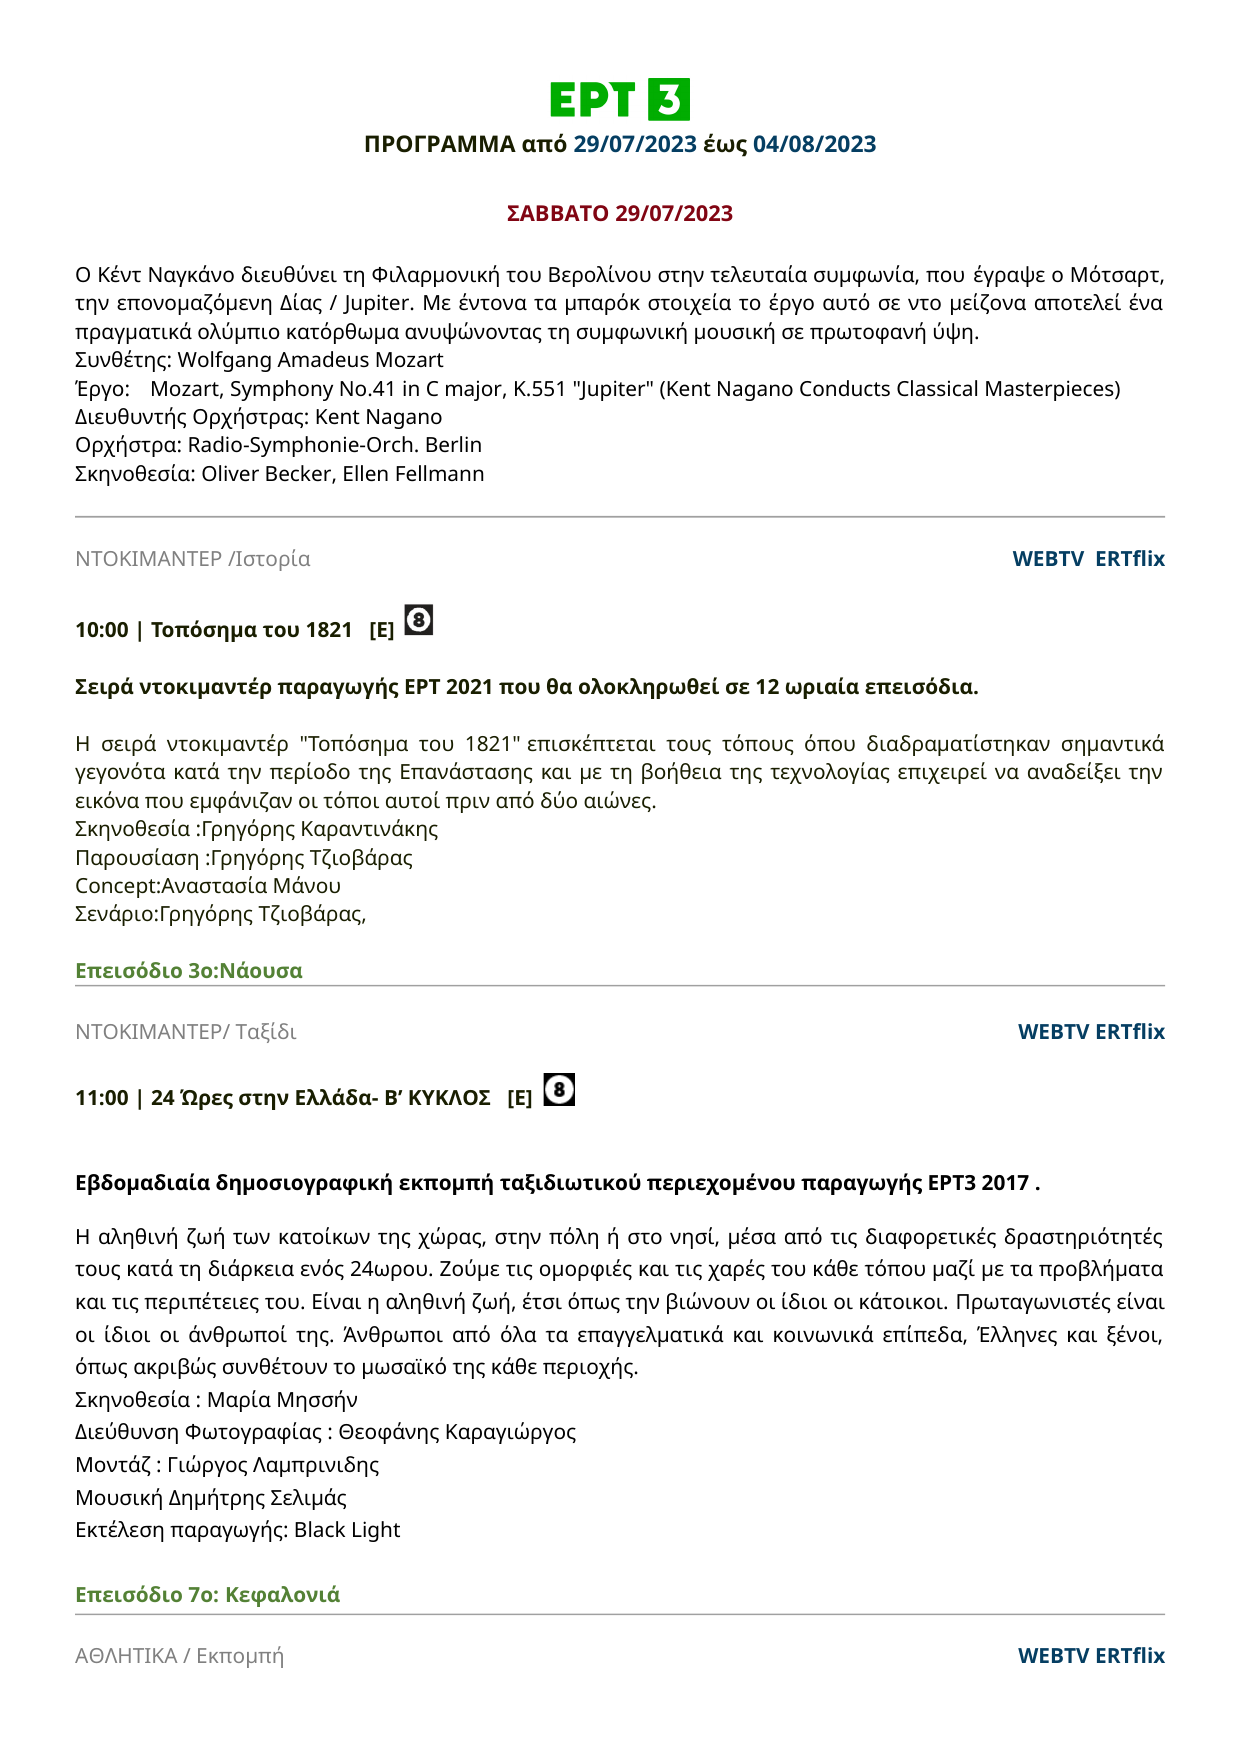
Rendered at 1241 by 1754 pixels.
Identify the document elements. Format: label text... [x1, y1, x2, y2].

picture [400, 600, 437, 638]
table_header WEBTV ERTflix [620, 1017, 1165, 1045]
text Μουσική Δημήτρης Σελιμάς [75, 1483, 1165, 1511]
text Συνθέτης: Wolfgang Amadeus Mozart [75, 345, 1165, 374]
text Επεισόδιο 7ο: Κεφαλονιά [75, 1581, 1165, 1609]
table_header WEBTV ERTflix [620, 1642, 1165, 1670]
text Η αληθινή ζωή των κατοίκων της χώρας, στην πόλη ή στο νησί, μέσα από τις διαφορετικές δραστηριότητές τους κατά τη διάρκεια ενός 24ωρου. Ζούμε τις ομορφιές και τις χαρές του κάθε τόπου μαζί με τα προβλήματα και τις περιπέτειες του. Είναι η αληθινή ζωή, έτσι όπως την βιώνουν οι ίδιοι οι κάτοικοι. Πρωταγωνιστές είναι οι ίδιοι οι άνθρωποί της. Άνθρωποι από όλα τα επαγγελματικά και κοινωνικά επίπεδα, Έλληνες και ξένοι, όπως ακριβώς συνθέτουν το μωσαϊκό της κάθε περιοχής. [75, 1222, 1165, 1381]
text Εκτέλεση παραγωγής: Black Light [75, 1515, 1165, 1544]
text Μοντάζ : Γιώργος Λαμπρινιδης [75, 1450, 1165, 1478]
text Σκηνοθεσία: Oliver Becker, Ellen Fellmann [75, 459, 1165, 487]
text Σκηνοθεσία :Γρηγόρης Καραντινάκης [75, 814, 738, 843]
text Διευθυντής Ορχήστρας: Kent Nagano [75, 402, 1165, 431]
text Σκηνοθεσία : Μαρία Μησσήν [75, 1385, 1165, 1413]
text Ο Κέντ Ναγκάνο διευθύνει τη Φιλαρμονική του Βερολίνου στην τελευταία συμφωνία, που έγραψε ο Μότσαρτ, την επονομαζόμενη Δίας / Jupiter. Με έντονα τα μπαρόκ στοιχεία το έργο αυτό σε ντο μείζονα αποτελεί ένα πραγματικά ολύμπιο κατόρθωμα ανυψώνοντας τη συμφωνική μουσική σε πρωτοφανή ύψη. [75, 260, 1165, 345]
text Ορχήστρα: Radio-Symphonie-Orch. Berlin [75, 431, 1165, 459]
text Εβδομαδιαία δημοσιογραφική εκπομπή ταξιδιωτικού περιεχομένου παραγωγής ΕΡΤ3 2017 . [75, 1168, 1165, 1197]
table_header WEBTV ERTflix [620, 544, 1165, 572]
text Concept:Αναστασία Μάνου [75, 871, 738, 899]
text Έργο: Mozart, Symphony No.41 in C major, K.551 "Jupiter" (Kent Nagano Conducts Classical Masterpieces) [75, 374, 1165, 402]
text 10:00 | Τοπόσημα του 1821 [Ε] [75, 601, 1165, 643]
picture [546, 75, 694, 124]
table_header ΝΤΟΚΙΜΑΝΤΕΡ /Ιστορία [75, 544, 620, 572]
text Παρουσίαση :Γρηγόρης Τζιοβάρας [75, 843, 738, 871]
text Σενάριο:Γρηγόρης Τζιοβάρας, [75, 899, 738, 928]
text Η σειρά ντοκιμαντέρ "Τοπόσημα του 1821" επισκέπτεται τους τόπους όπου διαδραματίστηκαν σημαντικά γεγονότα κατά την περίοδο της Επανάστασης και με τη βοήθεια της τεχνολογίας επιχειρεί να αναδείξει την εικόνα που εμφάνιζαν οι τόποι αυτοί πριν από δύο αιώνες. [75, 729, 1165, 814]
table_header ΑΘΛΗΤΙΚΑ / Εκπομπή [75, 1642, 620, 1670]
text Σειρά ντοκιμαντέρ παραγωγής ΕΡΤ 2021 που θα ολοκληρωθεί σε 12 ωριαία επεισόδια. [75, 672, 1165, 700]
text 11:00 | 24 Ώρες στην Ελλάδα- B’ ΚΥΚΛΟΣ [Ε] [75, 1074, 1165, 1112]
text Διεύθυνση Φωτογραφίας : Θεοφάνης Καραγιώργος [75, 1417, 1165, 1446]
picture [543, 1073, 575, 1106]
text Επεισόδιο 3ο:Νάουσα [75, 956, 1165, 984]
table_header ΝΤΟΚΙΜΑΝΤΕΡ/ Ταξίδι [75, 1017, 620, 1045]
